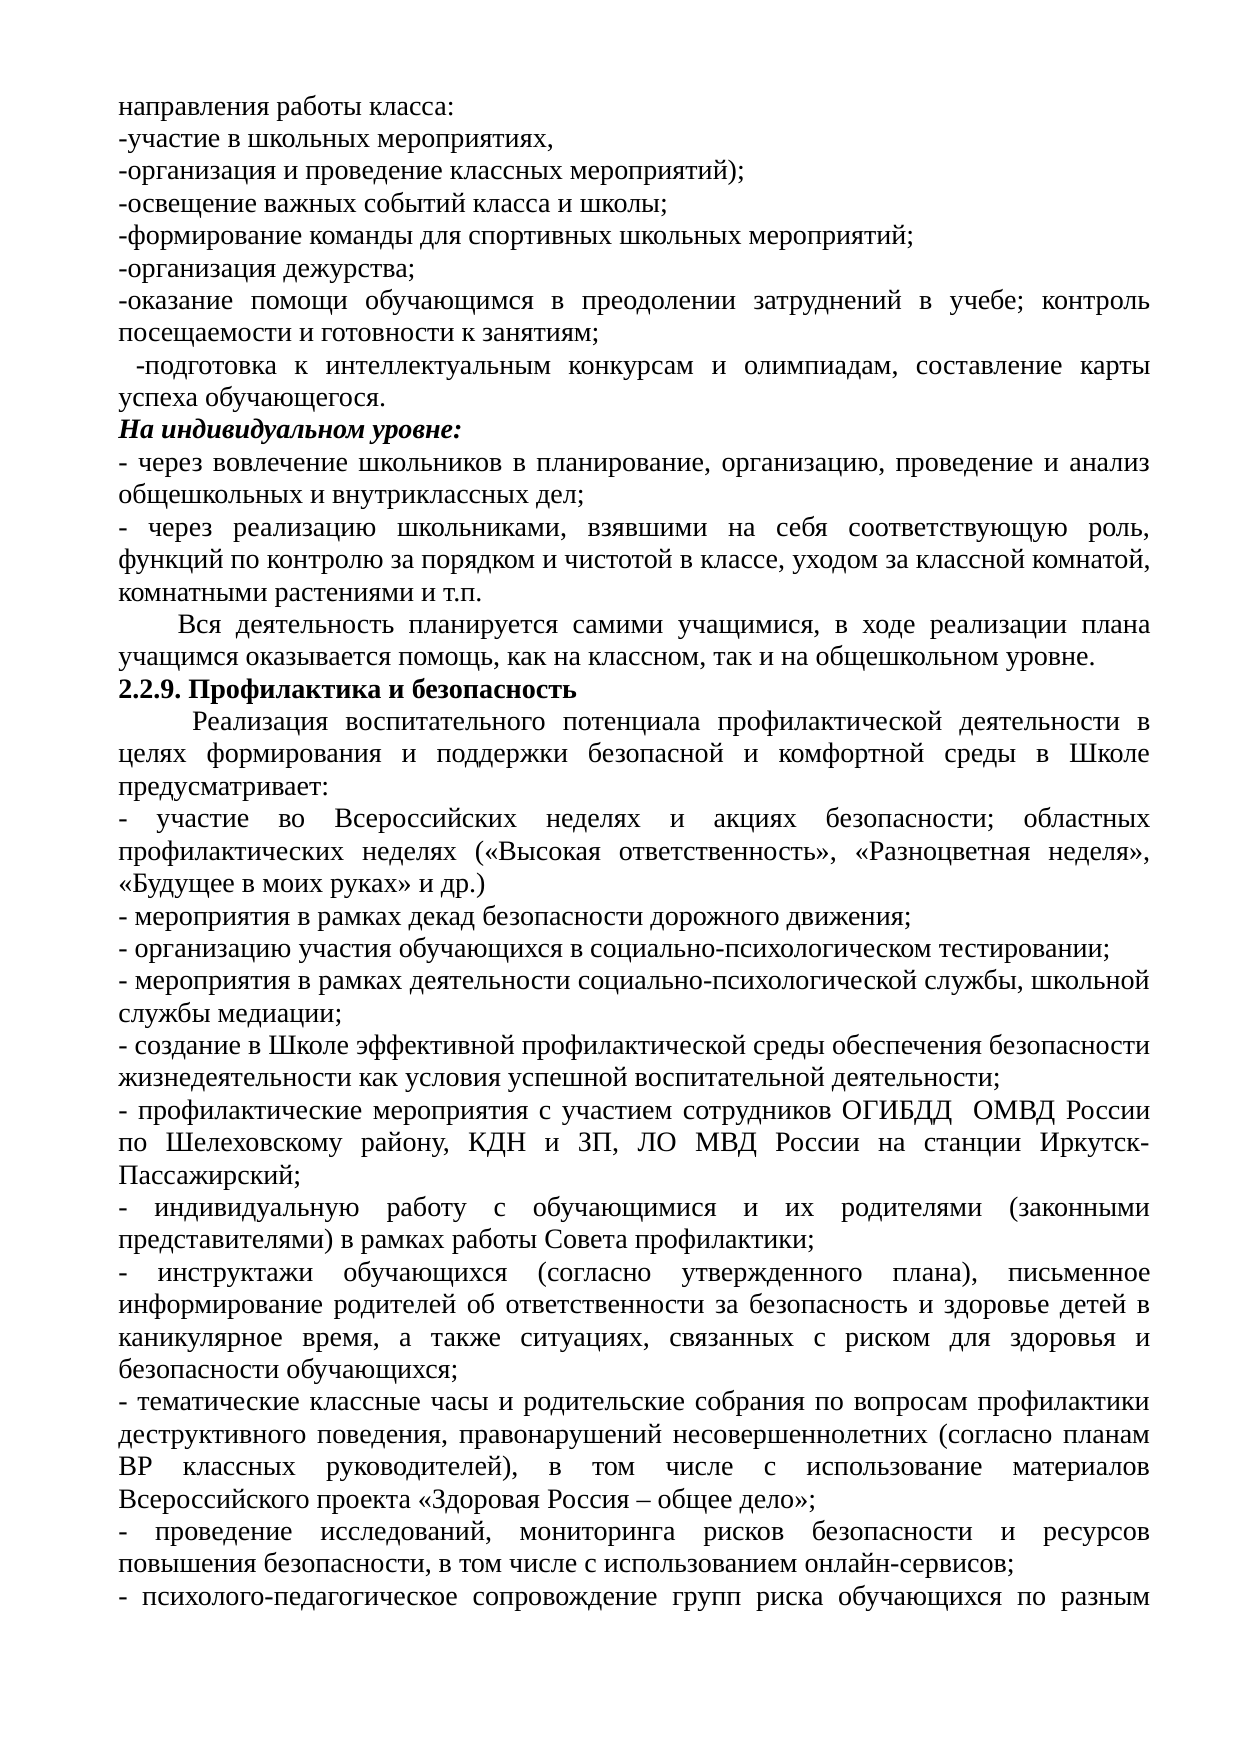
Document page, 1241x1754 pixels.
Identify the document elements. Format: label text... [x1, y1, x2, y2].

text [118, 89, 1152, 121]
text -освещение важных событий класса и школы; [118, 186, 1152, 218]
text - индивидуальную работу с обучающимися и их родителями (законными представителями) в рамках работы Совета профилактики; [118, 1190, 1152, 1255]
text - мероприятия в рамках декад безопасности дорожного движения; [118, 898, 1152, 931]
text - профилактические мероприятия с участием сотрудников ОГИБДД ОМВД России по Шелеховскому району, КДН и ЗП, ЛО МВД России на станции Иркутск-Пассажирский; [118, 1093, 1152, 1190]
text Реализация воспитательного потенциала профилактической деятельности в целях формирования и поддержки безопасной и комфортной среды в Школе предусматривает: [118, 704, 1152, 801]
text -оказание помощи обучающимся в преодолении затруднений в учебе; контроль посещаемости и готовности к занятиям; [118, 283, 1152, 348]
text - мероприятия в рамках деятельности социально-психологической службы, школьной службы медиации; [118, 963, 1152, 1028]
text -участие в школьных мероприятиях, [118, 121, 1152, 153]
text - инструктажи обучающихся (согласно утвержденного плана), письменное информирование родителей об ответственности за безопасность и здоровье детей в каникулярное время, а также ситуациях, связанных с риском для здоровья и безопасности обучающихся; [118, 1255, 1152, 1384]
text -формирование команды для спортивных школьных мероприятий; [118, 218, 1152, 251]
text На индивидуальном уровне: [118, 413, 1152, 445]
text - создание в Школе эффективной профилактической среды обеспечения безопасности жизнедеятельности как условия успешной воспитательной деятельности; [118, 1028, 1152, 1093]
text Вся деятельность планируется самими учащимися, в ходе реализации плана учащимся оказывается помощь, как на классном, так и на общешкольном уровне. [118, 607, 1152, 672]
text - через вовлечение школьников в планирование, организацию, проведение и анализ общешкольных и внутриклассных дел; [118, 445, 1152, 510]
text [118, 1579, 1152, 1611]
text -организация дежурства; [118, 251, 1152, 283]
text - участие во Всероссийских неделях и акциях безопасности; областных профилактических неделях («Высокая ответственность», «Разноцветная неделя», «Будущее в моих руках» и др.) [118, 801, 1152, 898]
text 2.2.9. Профилактика и безопасность [118, 672, 1152, 704]
text - организацию участия обучающихся в социально-психологическом тестировании; [118, 931, 1152, 963]
text -подготовка к интеллектуальным конкурсам и олимпиадам, составление карты успеха обучающегося. [118, 348, 1152, 413]
text - проведение исследований, мониторинга рисков безопасности и ресурсов повышения безопасности, в том числе с использованием онлайн-сервисов; [118, 1514, 1152, 1579]
text - тематические классные часы и родительские собрания по вопросам профилактики деструктивного поведения, правонарушений несовершеннолетних (согласно планам ВР классных руководителей), в том числе с использование материалов Всероссийского проекта «Здоровая Россия – общее дело»; [118, 1384, 1152, 1514]
text -организация и проведение классных мероприятий); [118, 153, 1152, 186]
text - через реализацию школьниками, взявшими на себя соответствующую роль, функций по контролю за порядком и чистотой в классе, уходом за классной комнатой, комнатными растениями и т.п. [118, 510, 1152, 607]
